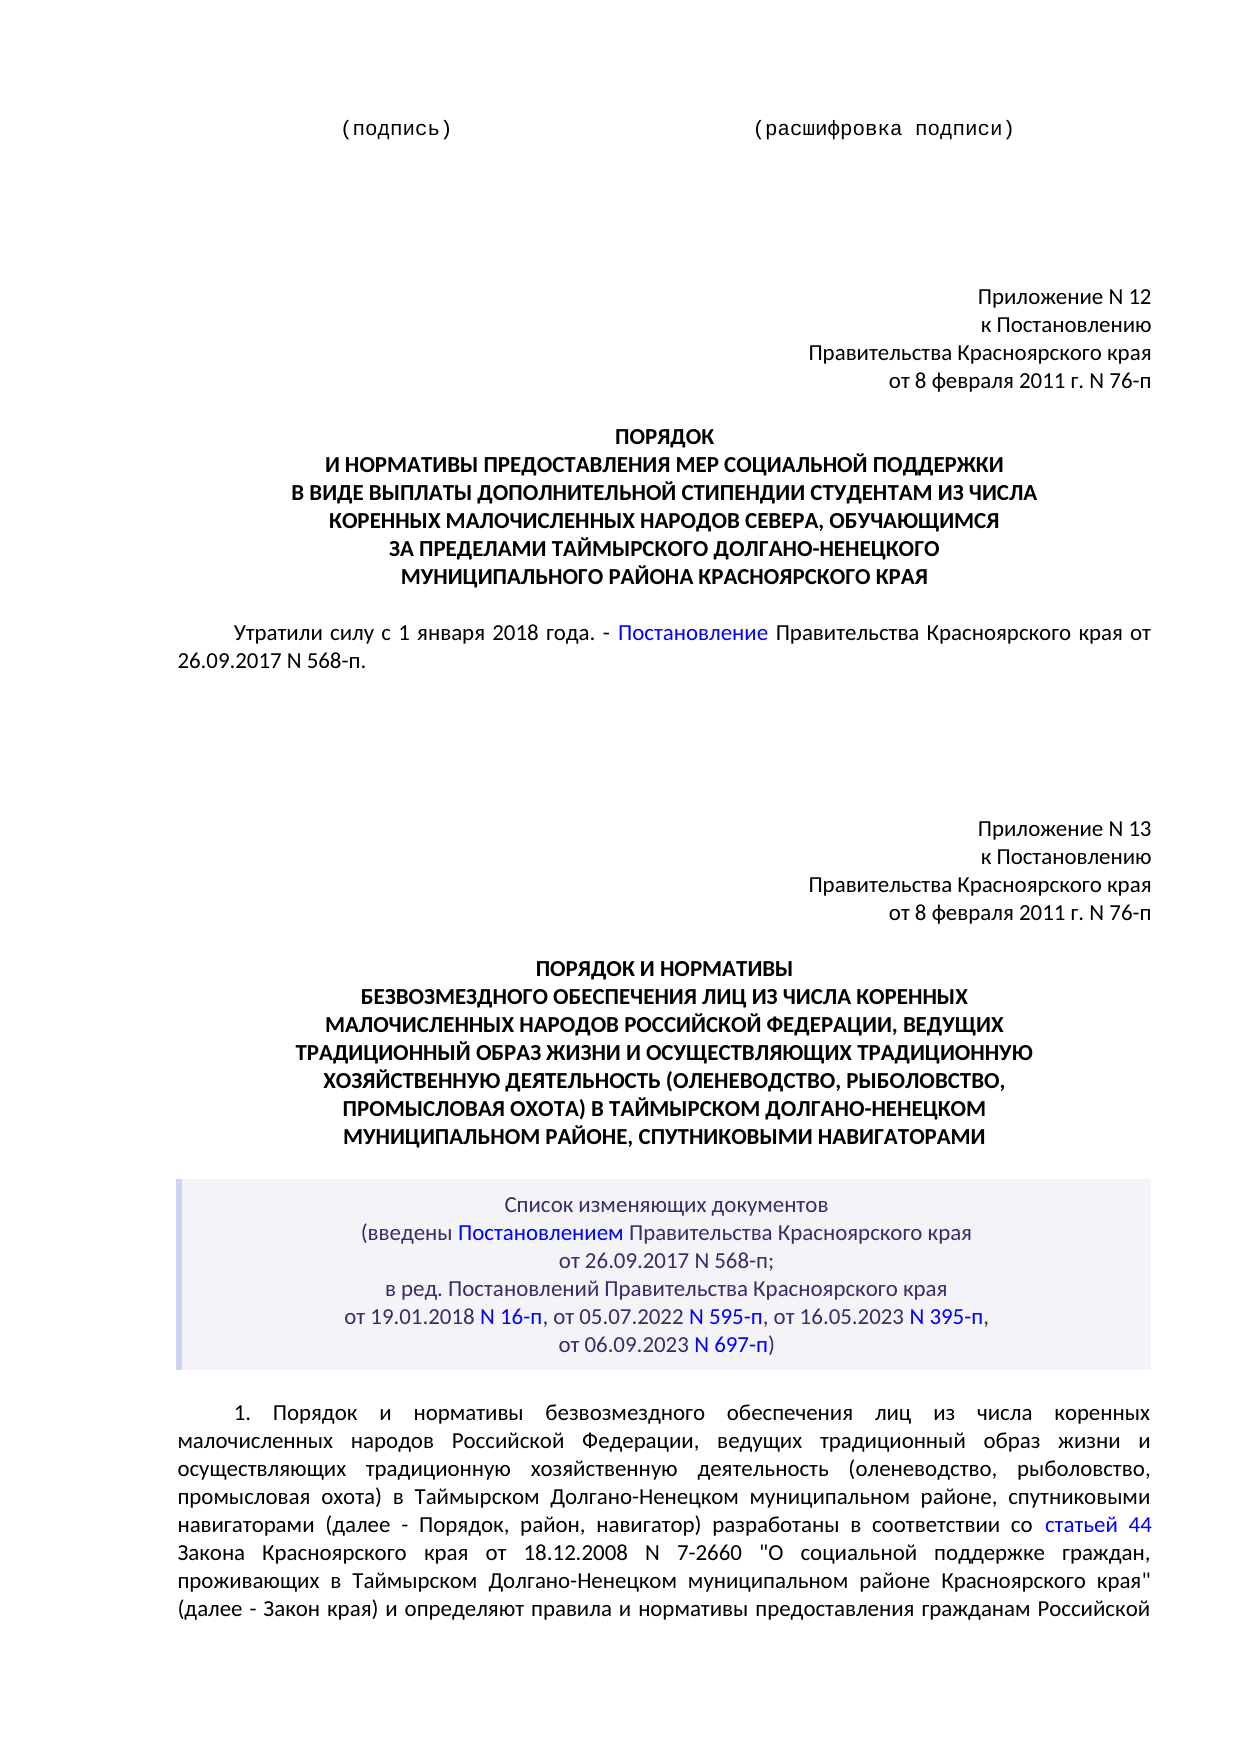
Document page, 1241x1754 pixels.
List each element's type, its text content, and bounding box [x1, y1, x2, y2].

text Правительства Красноярского края [177, 338, 1152, 366]
text Приложение N 12 [177, 282, 1152, 310]
title В ВИДЕ ВЫПЛАТЫ ДОПОЛНИТЕЛЬНОЙ СТИПЕНДИИ СТУДЕНТАМ ИЗ ЧИСЛА [177, 478, 1152, 506]
title И НОРМАТИВЫ ПРЕДОСТАВЛЕНИЯ МЕР СОЦИАЛЬНОЙ ПОДДЕРЖКИ [177, 450, 1152, 478]
text Утратили силу с 1 января 2018 года. - Постановление Правительства Красноярского края от 26.09.2017 N 568-п. [177, 618, 1152, 674]
title ПРОМЫСЛОВАЯ ОХОТА) В ТАЙМЫРСКОМ ДОЛГАНО-НЕНЕЦКОМ [177, 1094, 1152, 1122]
text Приложение N 13 [177, 814, 1152, 842]
text к Постановлению [177, 842, 1152, 870]
title МУНИЦИПАЛЬНОМ РАЙОНЕ, СПУТНИКОВЫМИ НАВИГАТОРАМИ [177, 1122, 1152, 1151]
text от 8 февраля 2011 г. N 76-п [177, 898, 1152, 926]
title МАЛОЧИСЛЕННЫХ НАРОДОВ РОССИЙСКОЙ ФЕДЕРАЦИИ, ВЕДУЩИХ [177, 1010, 1152, 1038]
title ПОРЯДОК И НОРМАТИВЫ [177, 954, 1152, 982]
title ЗА ПРЕДЕЛАМИ ТАЙМЫРСКОГО ДОЛГАНО-НЕНЕЦКОГО [177, 534, 1152, 562]
title ХОЗЯЙСТВЕННУЮ ДЕЯТЕЛЬНОСТЬ (ОЛЕНЕВОДСТВО, РЫБОЛОВСТВО, [177, 1066, 1152, 1094]
title БЕЗВОЗМЕЗДНОГО ОБЕСПЕЧЕНИЯ ЛИЦ ИЗ ЧИСЛА КОРЕННЫХ [177, 982, 1152, 1010]
text Правительства Красноярского края [177, 870, 1152, 898]
text от 8 февраля 2011 г. N 76-п [177, 366, 1152, 394]
title КОРЕННЫХ МАЛОЧИСЛЕННЫХ НАРОДОВ СЕВЕРА, ОБУЧАЮЩИМСЯ [177, 506, 1152, 534]
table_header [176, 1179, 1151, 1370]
title ПОРЯДОК [177, 422, 1152, 450]
title МУНИЦИПАЛЬНОГО РАЙОНА КРАСНОЯРСКОГО КРАЯ [177, 562, 1152, 590]
text к Постановлению [177, 310, 1152, 338]
text (подпись) (расшифровка подписи) [177, 118, 1152, 142]
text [177, 1398, 1152, 1622]
title ТРАДИЦИОННЫЙ ОБРАЗ ЖИЗНИ И ОСУЩЕСТВЛЯЮЩИХ ТРАДИЦИОННУЮ [177, 1038, 1152, 1066]
